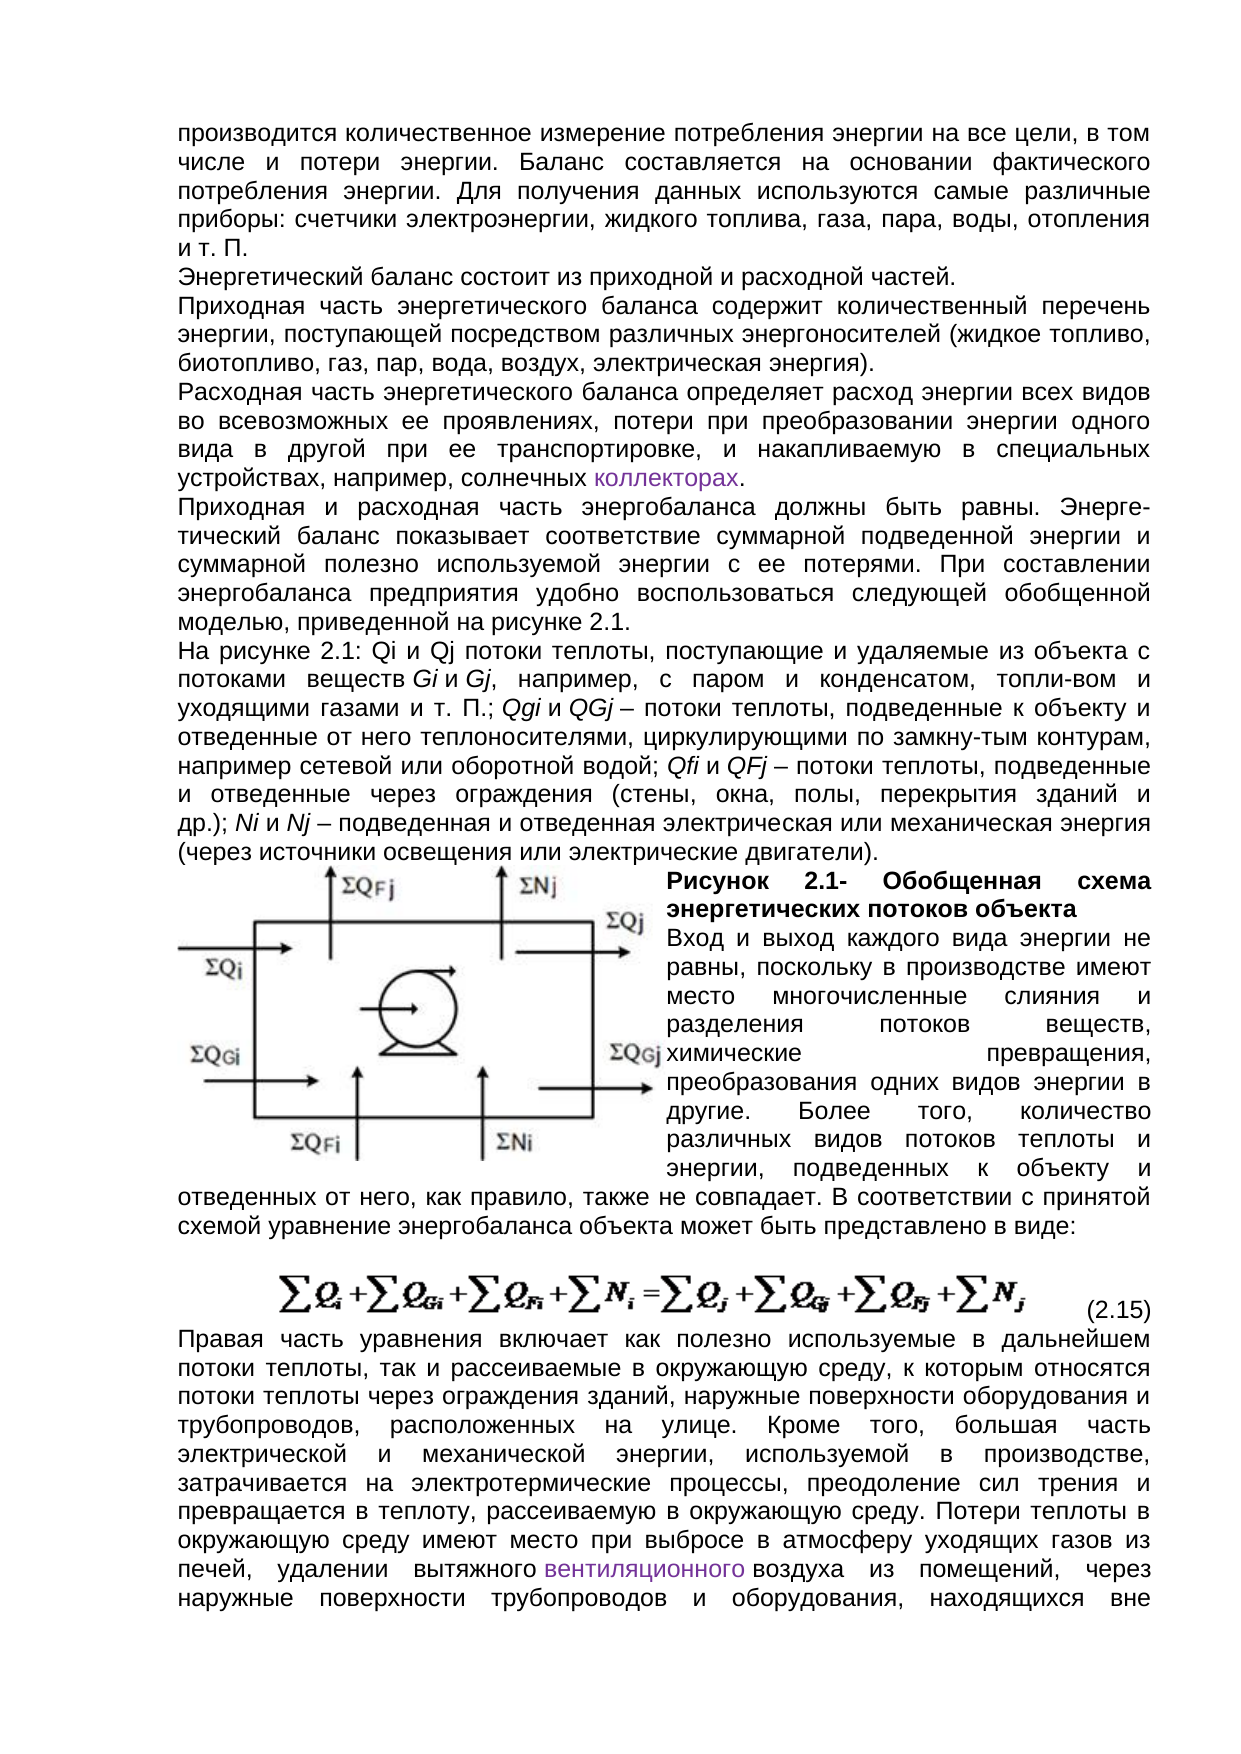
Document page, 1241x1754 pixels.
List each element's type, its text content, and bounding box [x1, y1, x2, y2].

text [177, 1324, 1152, 1611]
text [177, 118, 1152, 262]
text На рисунке 2.1: Qi и Qj потоки теплоты, поступающие и удаляемые из объекта с потоками веществ Gi и Gj, например, с паром и конденсатом, топли-вом и уходящими газами и т. П.; Qgi и QGj – потоки теплоты, подведенные к объекту и отведенные от него теплоносителями, циркулирующими по замкну-тым контурам, например сетевой или оборотной водой; Qfi и QFj – потоки теплоты, подведенные и отведенные через ограждения (стены, окна, полы, перекрытия зданий и др.); Ni и Nj – подведенная и отведенная электрическая или механическая энергия (через источники освещения или электрические двигатели). [177, 636, 1152, 866]
text Рисунок 2.1- Обобщенная схема энергетических потоков объекта [667, 866, 1152, 923]
picture [275, 1268, 1035, 1319]
text Приходная и расходная часть энергобаланса должны быть равны. Энерге-тический баланс показывает соответствие суммарной подведенной энергии и суммарной полезно используемой энергии c ее потерями. При составлении энергобаланса предприятия удобно воспользоваться следующей обобщенной моделью, приведенной на рисунке 2.1. [177, 492, 1152, 636]
text Расходная часть энергетического баланса определяет расход энергии всех видов во всевозможных ее проявлениях, потери при преобразовании энергии одного вида в другой при ее транспортировке, и накапливаемую в специальных устройствах, например, солнечных коллекторах. [177, 377, 1152, 492]
text Энергетический баланс состоит из приходной и расходной частей. [177, 262, 1152, 291]
text Приходная часть энергетического баланса содержит количественный перечень энергии, поступающей посредством различных энергоносителей (жидкое топливо, биотопливо, газ, пар, вода, воздух, электрическая энергия). [177, 291, 1152, 377]
picture [177, 865, 667, 1161]
